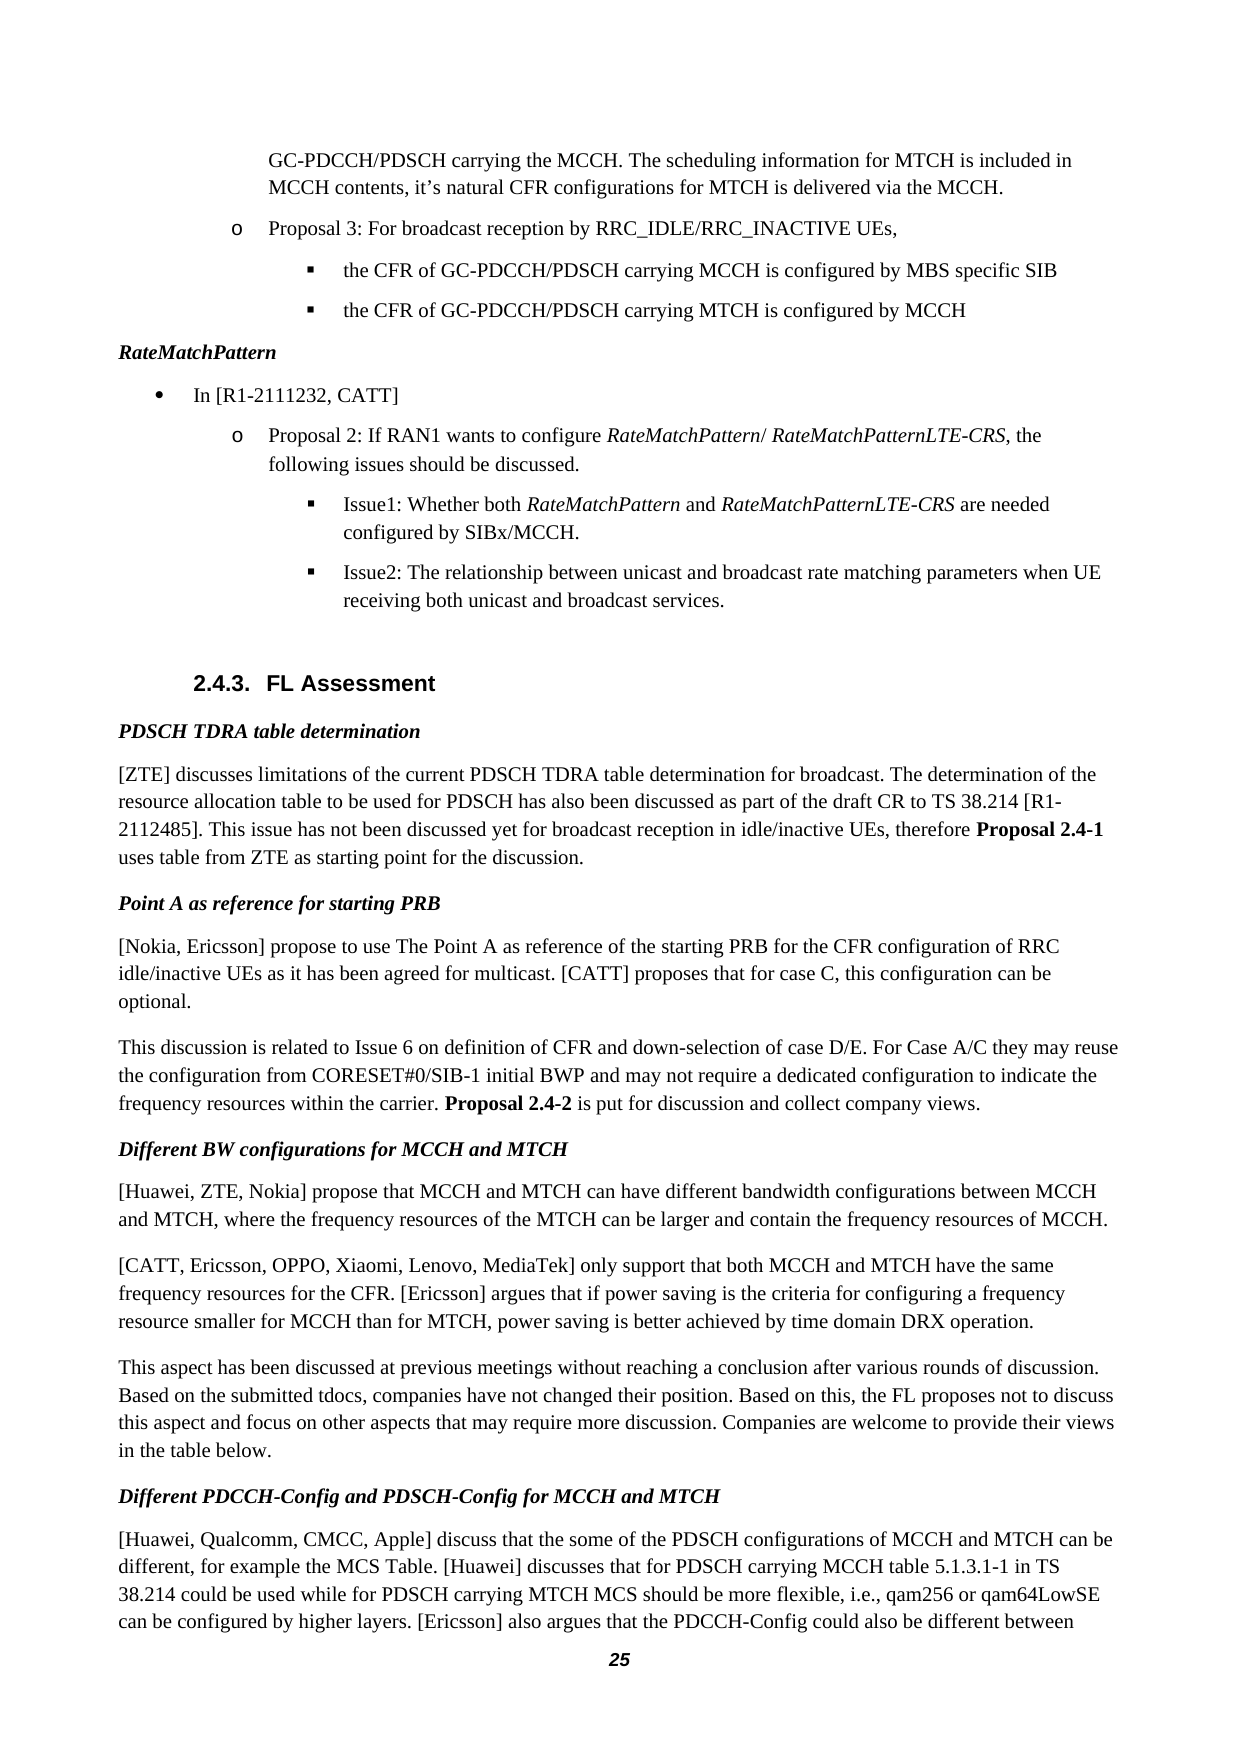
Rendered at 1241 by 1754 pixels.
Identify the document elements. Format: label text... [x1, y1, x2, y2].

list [231, 148, 1122, 199]
list the CFR of GC-PDCCH/PDSCH carrying MCCH is configured by MBS specific SIB [306, 257, 1122, 282]
text RateMatchPattern [118, 340, 1122, 364]
text Different PDCCH-Config and PDSCH-Config for MCCH and MTCH [118, 1484, 1122, 1508]
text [118, 1527, 1122, 1633]
subtitle FL Assessment [193, 670, 1122, 697]
list Proposal 2: If RAN1 wants to configure RateMatchPattern/ RateMatchPatternLTE-CRS, the following issues should be discussed. [231, 423, 1122, 476]
text [Nokia, Ericsson] propose to use The Point A as reference of the starting PRB for the CFR configuration of RRC idle/inactive UEs as it has been agreed for multicast. [CATT] proposes that for case C, this configuration can be optional. [118, 934, 1122, 1013]
list Issue2: The relationship between unicast and broadcast rate matching parameters when UE receiving both unicast and broadcast services. [306, 560, 1122, 612]
list the CFR of GC-PDCCH/PDSCH carrying MTCH is configured by MCCH [306, 298, 1122, 322]
text Different BW configurations for MCCH and MTCH [118, 1137, 1122, 1161]
text This aspect has been discussed at previous meetings without reaching a conclusion after various rounds of discussion. Based on the submitted tdocs, companies have not changed their position. Based on this, the FL proposes not to discuss this aspect and focus on other aspects that may require more discussion. Companies are welcome to provide their views in the table below. [118, 1355, 1122, 1462]
list Issue1: Whether both RateMatchPattern and RateMatchPatternLTE-CRS are needed configured by SIBx/MCCH. [306, 492, 1122, 544]
text [CATT, Ericsson, OPPO, Xiaomi, Lenovo, MediaTek] only support that both MCCH and MTCH have the same frequency resources for the CFR. [Ericsson] argues that if power saving is the criteria for configuring a frequency resource smaller for MCCH than for MTCH, power saving is better achieved by time domain DRX operation. [118, 1253, 1122, 1333]
list Proposal 3: For broadcast reception by RRC_IDLE/RRC_INACTIVE UEs, [231, 215, 1122, 241]
text This discussion is related to Issue 6 on definition of CFR and down-selection of case D/E. For Case A/C they may reuse the configuration from CORESET#0/SIB-1 initial BWP and may not require a dedicated configuration to indicate the frequency resources within the carrier. Proposal 2.4-2 is put for discussion and collect company views. [118, 1035, 1122, 1114]
text [ZTE] discusses limitations of the current PDSCH TDRA table determination for broadcast. The determination of the resource allocation table to be used for PDSCH has also been discussed as part of the draft CR to TS 38.214 [R1-2112485]. This issue has not been discussed yet for broadcast reception in idle/inactive UEs, therefore Proposal 2.4-1 uses table from ZTE as starting point for the discussion. [118, 762, 1122, 869]
text Point A as reference for starting PRB [118, 891, 1122, 915]
text PDSCH TDRA table determination [118, 719, 1122, 743]
list In [R1-2111232, CATT] [156, 383, 1122, 407]
text [Huawei, ZTE, Nokia] propose that MCCH and MTCH can have different bandwidth configurations between MCCH and MTCH, where the frequency resources of the MTCH can be larger and contain the frequency resources of MCCH. [118, 1179, 1122, 1231]
